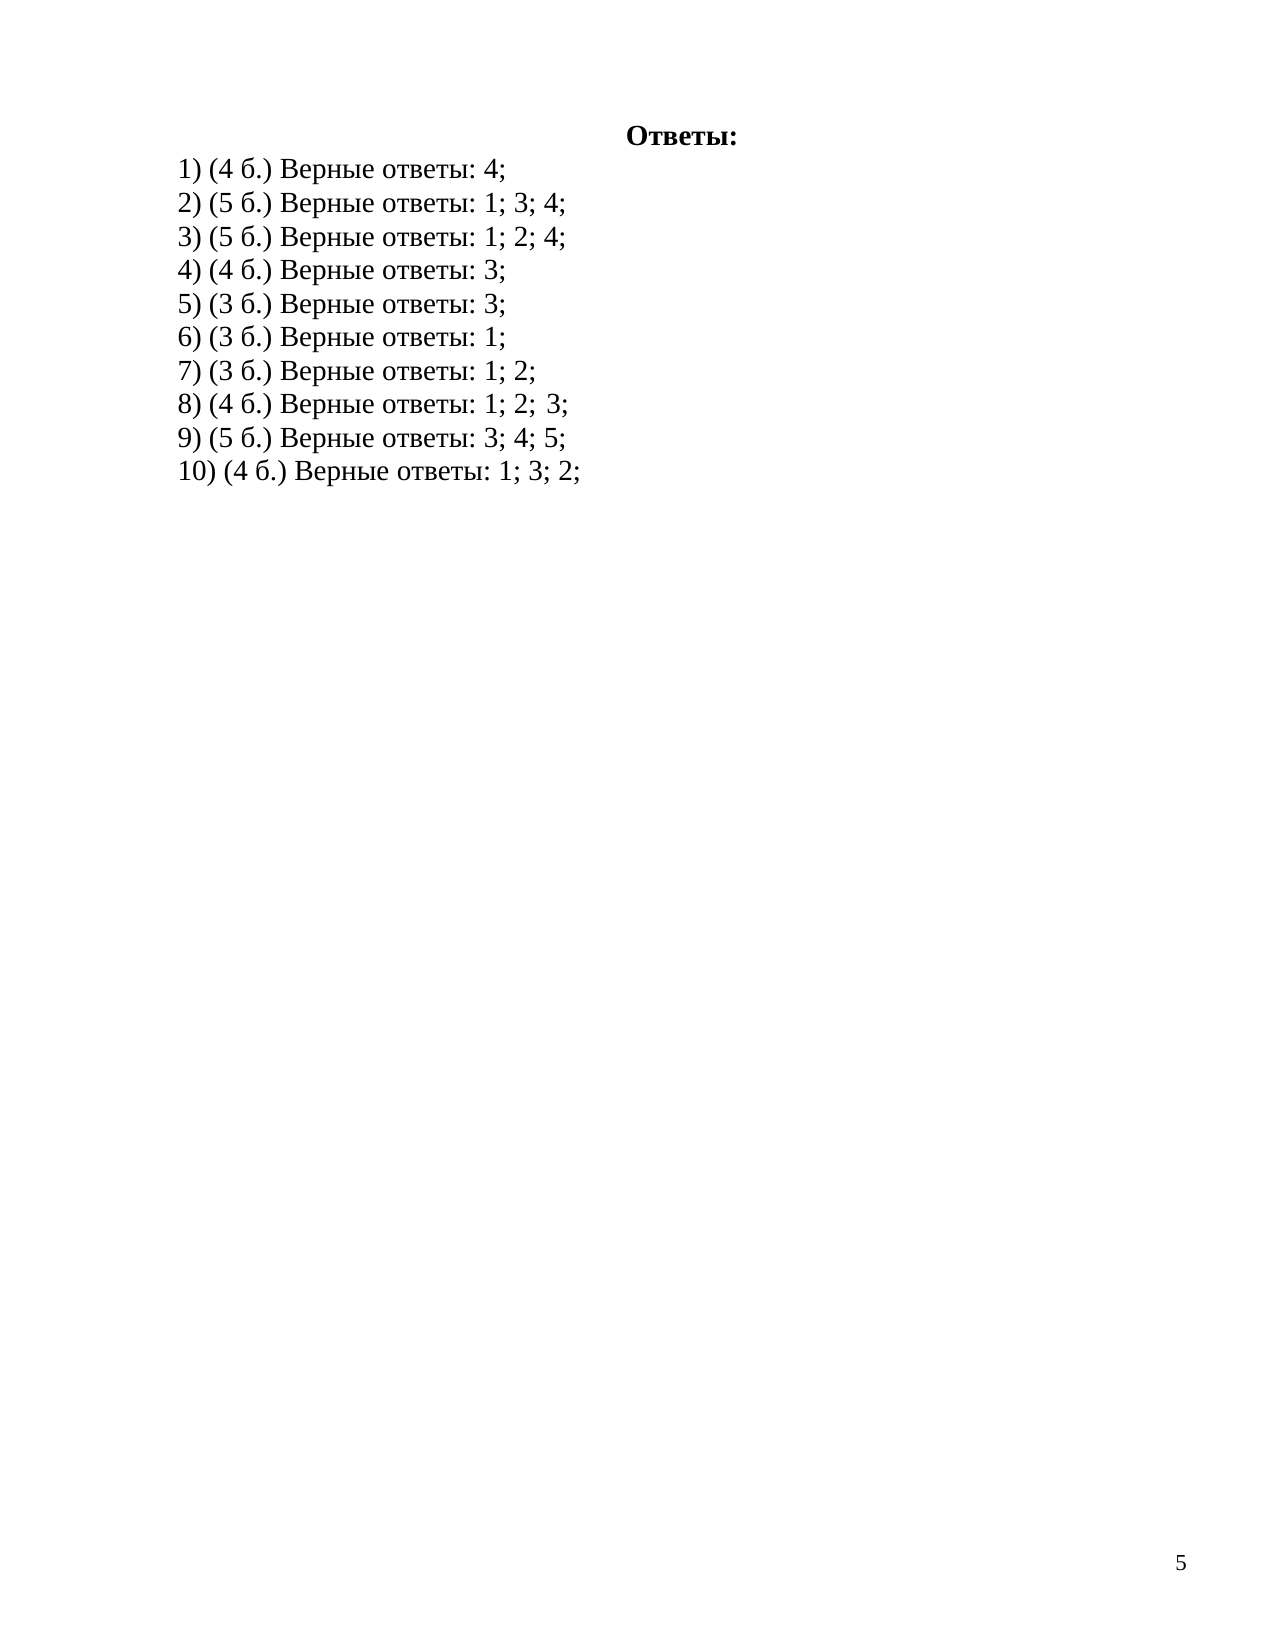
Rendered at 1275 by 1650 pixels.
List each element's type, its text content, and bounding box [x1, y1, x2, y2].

text 10) (4 б.) Верные ответы: 1; 3; 2; [177, 453, 1186, 487]
text 6) (3 б.) Верные ответы: 1; [177, 319, 1186, 353]
text 9) (5 б.) Верные ответы: 3; 4; 5; [177, 420, 1186, 453]
text 1) (4 б.) Верные ответы: 4; [177, 152, 1186, 185]
text 7) (3 б.) Верные ответы: 1; 2; [177, 353, 1186, 386]
text 3) (5 б.) Верные ответы: 1; 2; 4; [177, 219, 1186, 252]
text 4) (4 б.) Верные ответы: 3; [177, 252, 1186, 286]
text 8) (4 б.) Верные ответы: 1; 2; 3; [177, 386, 1186, 420]
text 5) (3 б.) Верные ответы: 3; [177, 286, 1186, 319]
text Ответы: [177, 118, 1186, 152]
text 2) (5 б.) Верные ответы: 1; 3; 4; [177, 185, 1186, 219]
